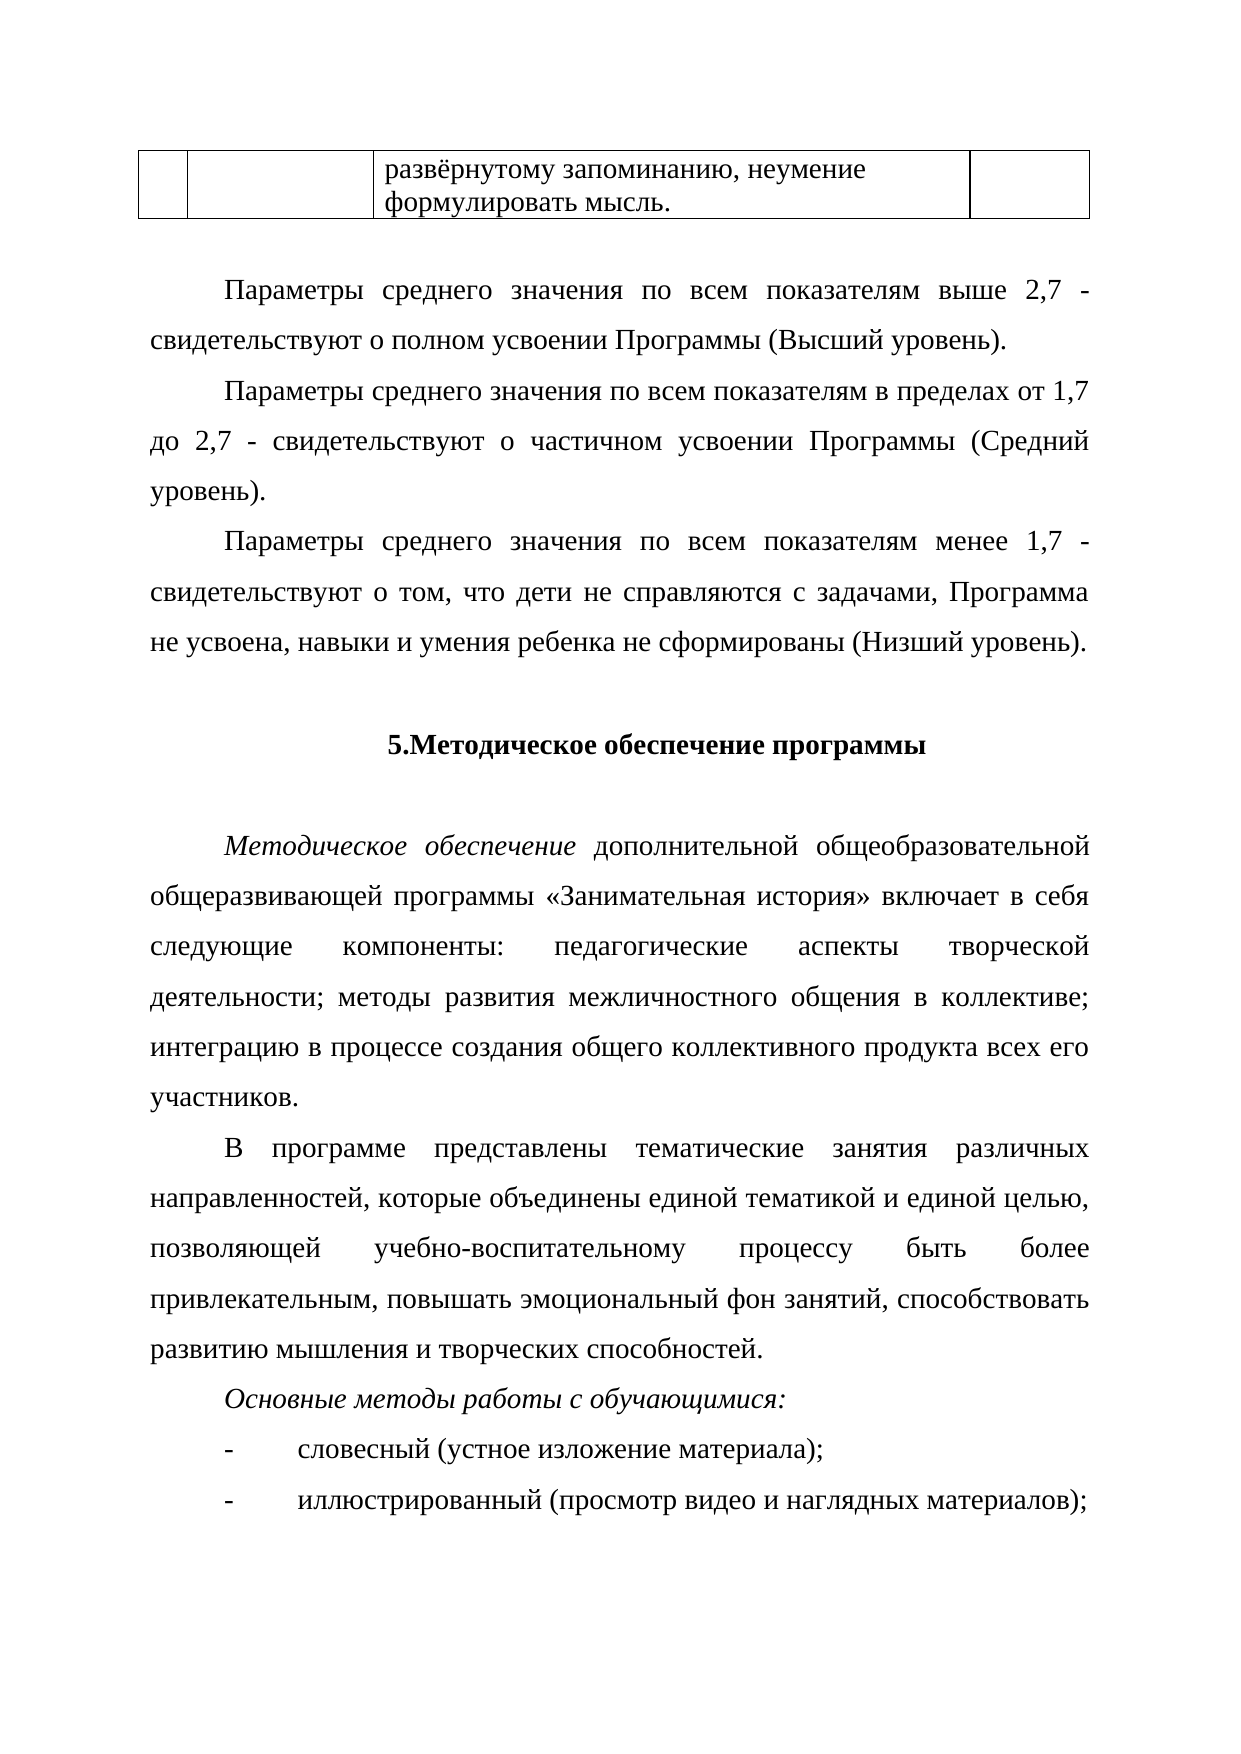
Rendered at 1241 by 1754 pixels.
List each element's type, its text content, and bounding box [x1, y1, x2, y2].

text Параметры среднего значения по всем показателям выше 2,7 - свидетельствуют о полном усвоении Программы (Высший уровень). [150, 272, 1090, 356]
text Параметры среднего значения по всем показателям менее 1,7 - свидетельствуют о том, что дети не справляются с задачами, Программа не усвоена, навыки и умения ребенка не сформированы (Низший уровень). [150, 523, 1090, 658]
text Методическое обеспечение дополнительной общеобразовательной общеразвивающей программы «Занимательная история» включает в себя следующие компоненты: педагогические аспекты творческой деятельности; методы развития межличностного общения в коллективе; интеграцию в процессе создания общего коллективного продукта всех его участников. [150, 828, 1090, 1113]
text Основные методы работы с обучающимися: [150, 1381, 1090, 1415]
text Параметры среднего значения по всем показателям в пределах от 1,7 до 2,7 - свидетельствуют о частичном усвоении Программы (Средний уровень). [150, 373, 1090, 507]
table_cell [374, 151, 969, 218]
list иллюстрированный (просмотр видео и наглядных материалов); [150, 1482, 1090, 1516]
text В программе представлены тематические занятия различных направленностей, которые объединены единой тематикой и единой целью, позволяющей учебно-воспитательному процессу быть более привлекательным, повышать эмоциональный фон занятий, способствовать развитию мышления и творческих способностей. [150, 1130, 1090, 1364]
table_cell 1 [971, 151, 1089, 218]
list словесный (устное изложение материала); [150, 1432, 1090, 1465]
text 5.Методическое обеспечение программы [224, 727, 1090, 761]
